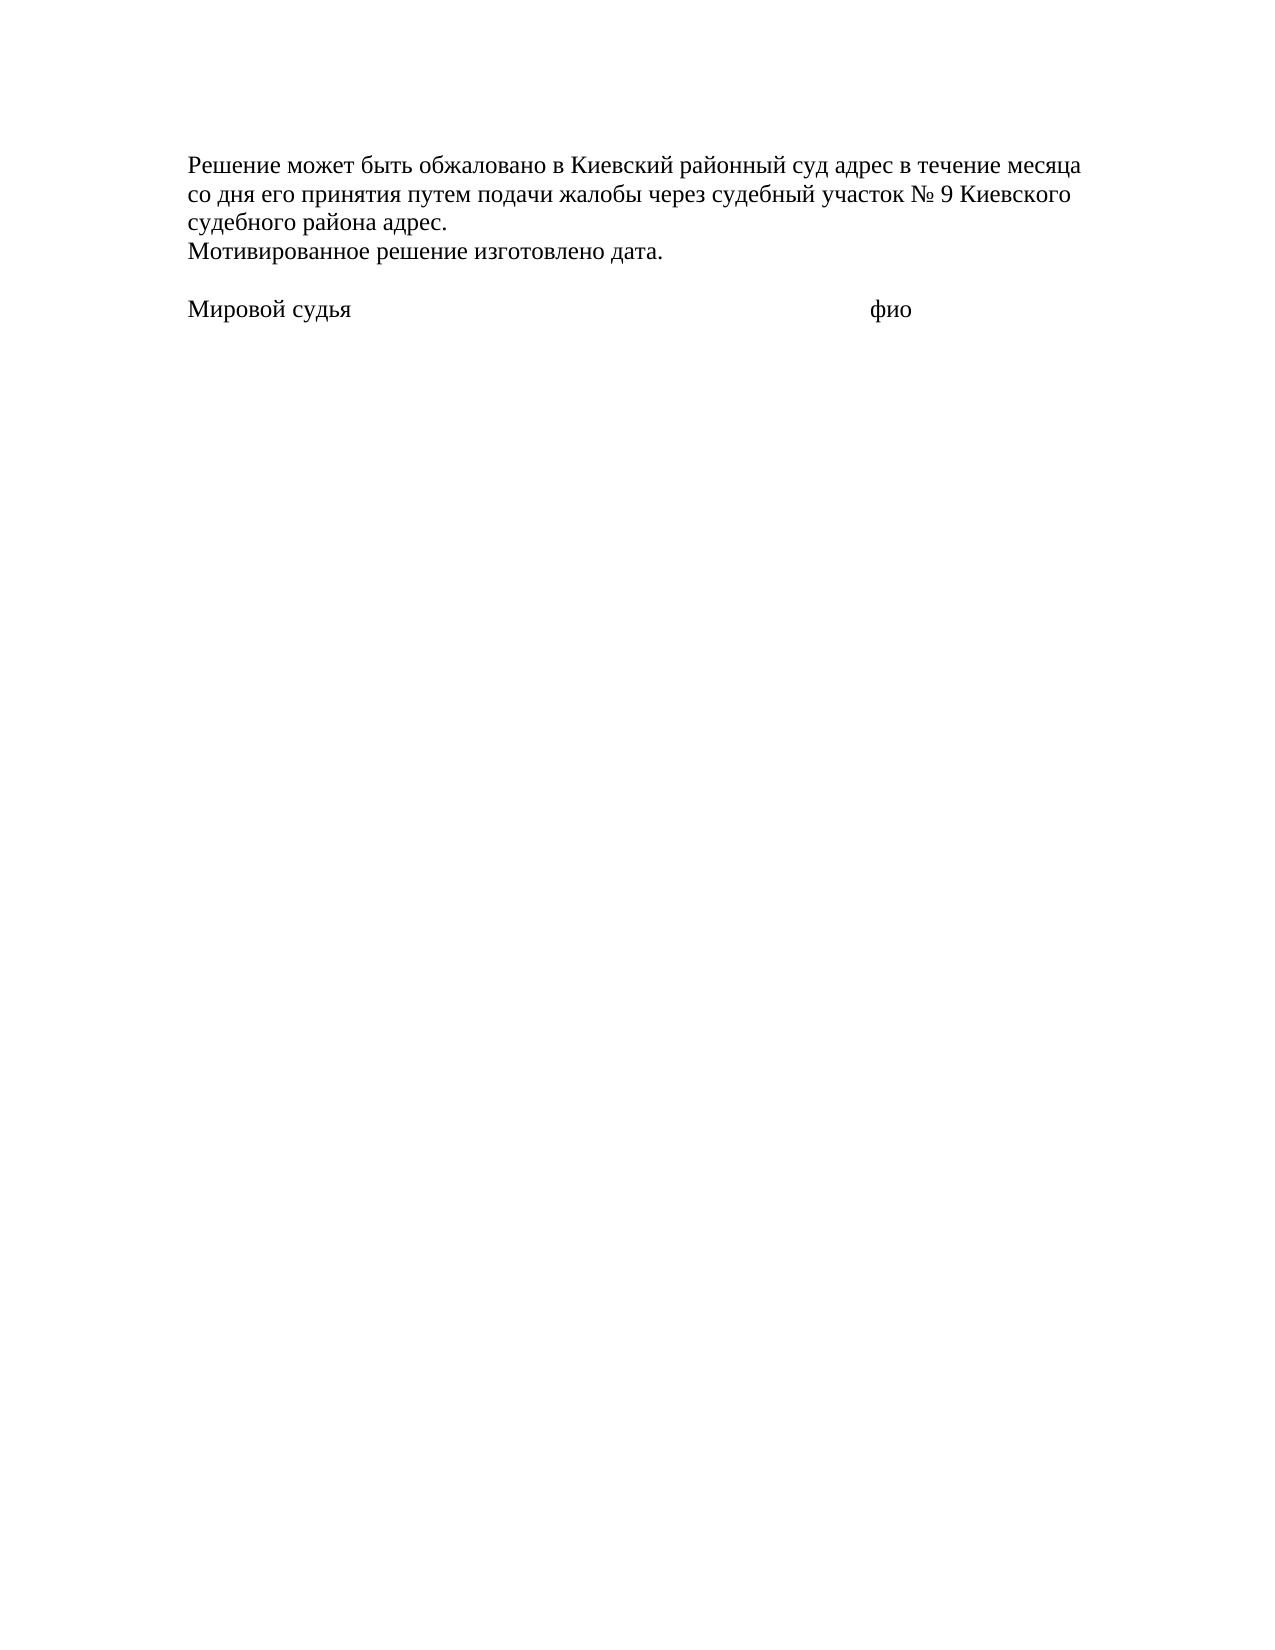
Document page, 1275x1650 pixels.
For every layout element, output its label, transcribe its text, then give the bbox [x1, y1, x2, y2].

text Мотивированное решение изготовлено дата. [187, 236, 1087, 265]
text Мировой судья фио [187, 294, 1087, 322]
text Решение может быть обжаловано в Киевский районный суд адрес в течение месяца со дня его принятия путем подачи жалобы через судебный участок № 9 Киевского судебного района адрес. [187, 150, 1087, 236]
